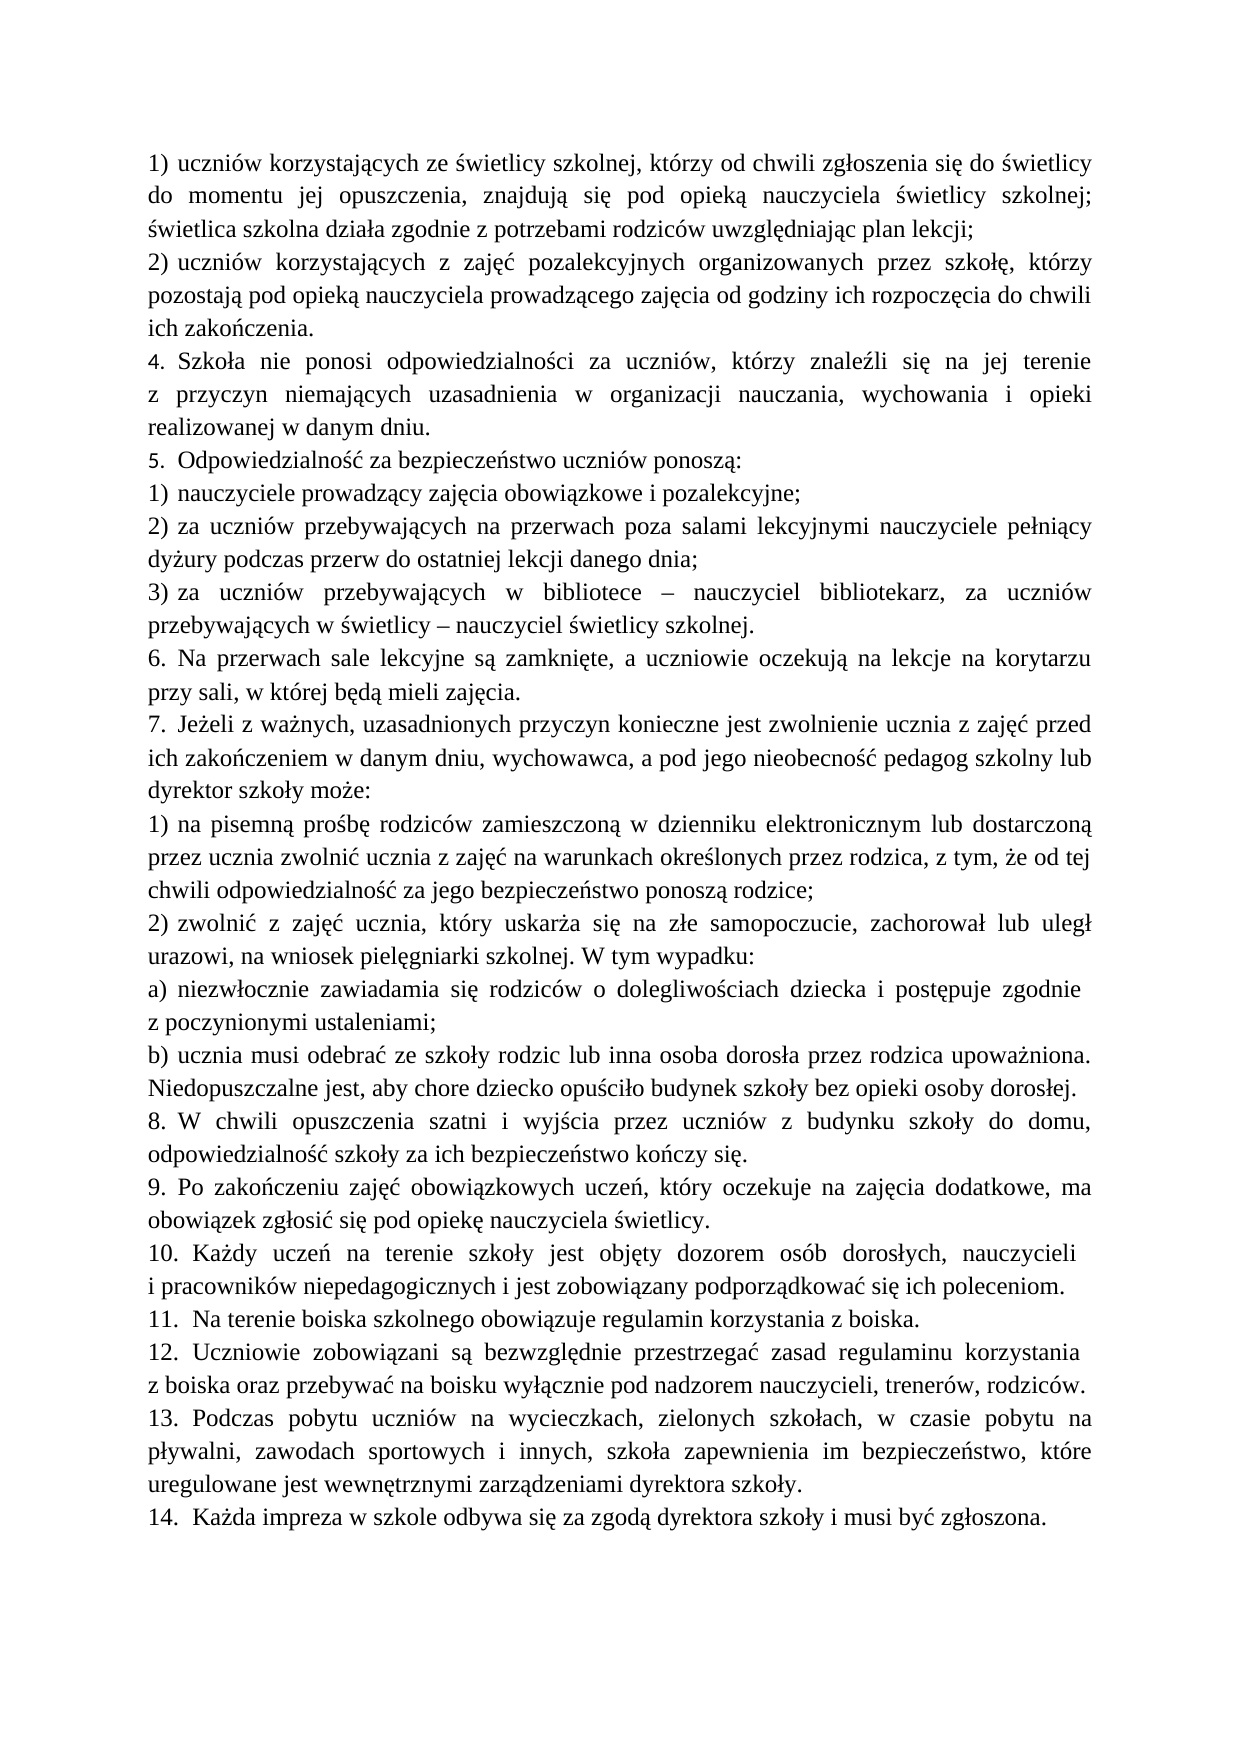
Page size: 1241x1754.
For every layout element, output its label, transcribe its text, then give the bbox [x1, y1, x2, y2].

list Odpowiedzialność za bezpieczeństwo uczniów ponoszą: [148, 445, 1093, 474]
list za uczniów przebywających w bibliotece – nauczyciel bibliotekarz, za uczniów przebywających w świetlicy – nauczyciel świetlicy szkolnej. [148, 577, 1093, 639]
list Po zakończeniu zajęć obowiązkowych uczeń, który oczekuje na zajęcia dodatkowe, ma obowiązek zgłosić się pod opiekę nauczyciela świetlicy. [148, 1172, 1093, 1234]
list uczniów korzystających z zajęć pozalekcyjnych organizowanych przez szkołę, którzy pozostają pod opieką nauczyciela prowadzącego zajęcia od godziny ich rozpoczęcia do chwili ich zakończenia. [148, 247, 1093, 341]
list nauczyciele prowadzący zajęcia obowiązkowe i pozalekcyjne; [148, 478, 1093, 507]
list Podczas pobytu uczniów na wycieczkach, zielonych szkołach, w czasie pobytu na pływalni, zawodach sportowych i innych, szkoła zapewnienia im bezpieczeństwo, które uregulowane jest wewnętrznymi zarządzeniami dyrektora szkoły. [148, 1403, 1093, 1498]
list na pisemną prośbę rodziców zamieszczoną w dzienniku elektronicznym lub dostarczoną przez ucznia zwolnić ucznia z zajęć na warunkach określonych przez rodzica, z tym, że od tej chwili odpowiedzialność za jego bezpieczeństwo ponoszą rodzice; [148, 809, 1093, 903]
list za uczniów przebywających na przerwach poza salami lekcyjnymi nauczyciele pełniący dyżury podczas przerw do ostatniej lekcji danego dnia; [148, 511, 1093, 573]
list Szkoła nie ponosi odpowiedzialności za uczniów, którzy znaleźli się na jej terenie z przyczyn niemających uzasadnienia w organizacji nauczania, wychowania i opieki realizowanej w danym dniu. [148, 346, 1093, 441]
list Jeżeli z ważnych, uzasadnionych przyczyn konieczne jest zwolnienie ucznia z zajęć przed ich zakończeniem w danym dniu, wychowawca, a pod jego nieobecność pedagog szkolny lub dyrektor szkoły może: [148, 709, 1093, 804]
list Każdy uczeń na terenie szkoły jest objęty dozorem osób dorosłych, nauczycieli i pracowników niepedagogicznych i jest zobowiązany podporządkować się ich poleceniom. [148, 1238, 1093, 1300]
list Każda impreza w szkole odbywa się za zgodą dyrektora szkoły i musi być zgłoszona. [148, 1502, 1093, 1531]
list Na przerwach sale lekcyjne są zamknięte, a uczniowie oczekują na lekcje na korytarzu przy sali, w której będą mieli zajęcia. [148, 643, 1093, 705]
list Na terenie boiska szkolnego obowiązuje regulamin korzystania z boiska. [148, 1304, 1093, 1333]
list W chwili opuszczenia szatni i wyjścia przez uczniów z budynku szkoły do domu, odpowiedzialność szkoły za ich bezpieczeństwo kończy się. [148, 1106, 1093, 1168]
list zwolnić z zajęć ucznia, który uskarża się na złe samopoczucie, zachorował lub uległ urazowi, na wniosek pielęgniarki szkolnej. W tym wypadku: [148, 908, 1093, 969]
list ucznia musi odebrać ze szkoły rodzic lub inna osoba dorosła przez rodzica upoważniona. Niedopuszczalne jest, aby chore dziecko opuściło budynek szkoły bez opieki osoby dorosłej. [148, 1040, 1093, 1102]
list niezwłocznie zawiadamia się rodziców o dolegliwościach dziecka i postępuje zgodnie z poczynionymi ustaleniami; [148, 974, 1093, 1036]
list Uczniowie zobowiązani są bezwzględnie przestrzegać zasad regulaminu korzystania z boiska oraz przebywać na boisku wyłącznie pod nadzorem nauczycieli, trenerów, rodziców. [148, 1337, 1093, 1399]
list uczniów korzystających ze świetlicy szkolnej, którzy od chwili zgłoszenia się do świetlicy do momentu jej opuszczenia, znajdują się pod opieką nauczyciela świetlicy szkolnej; świetlica szkolna działa zgodnie z potrzebami rodziców uwzględniając plan lekcji; [148, 148, 1093, 242]
